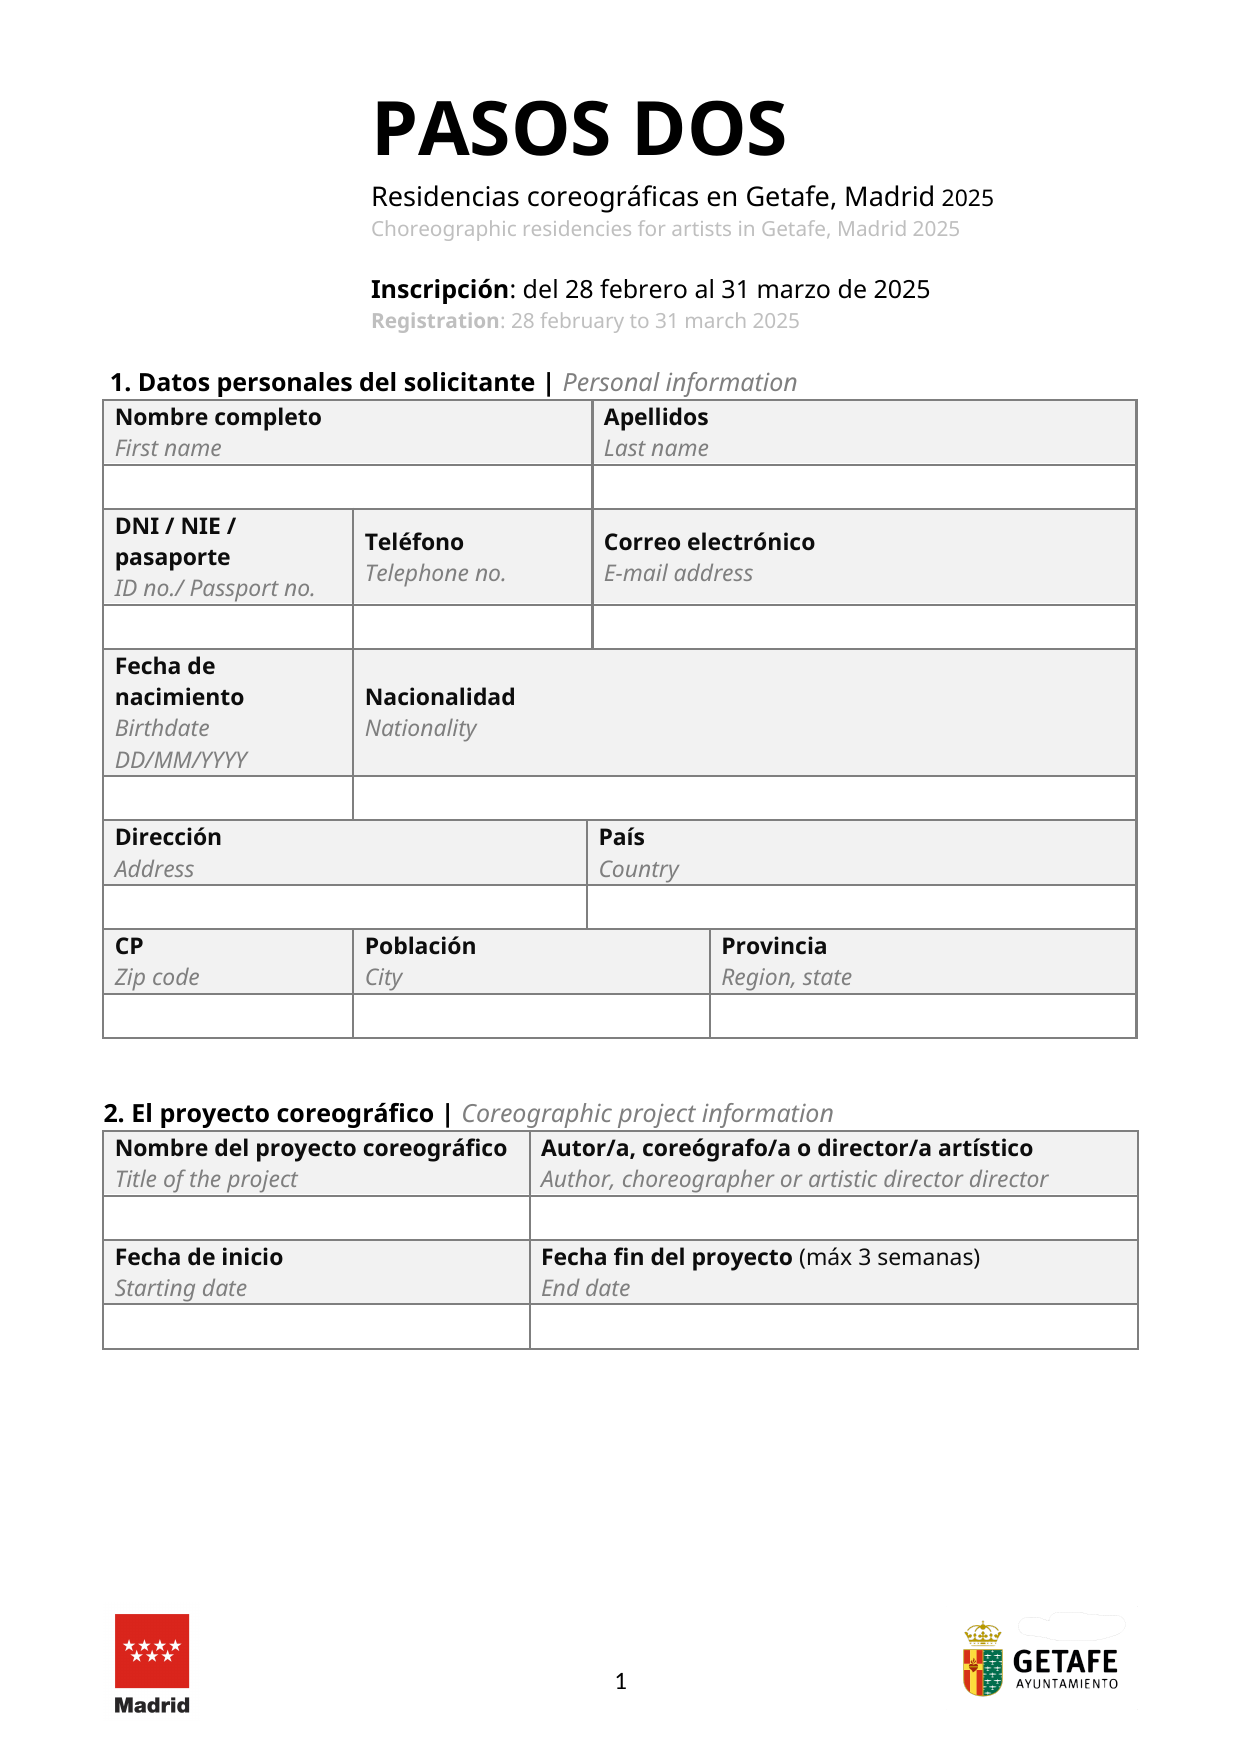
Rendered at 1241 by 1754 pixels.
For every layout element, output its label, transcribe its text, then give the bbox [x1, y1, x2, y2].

table_cell [354, 606, 591, 648]
table_cell [104, 995, 352, 1037]
table_cell [104, 1197, 529, 1239]
table_cell Fecha de inicio Starting date [104, 1241, 529, 1303]
table_cell [594, 466, 1135, 508]
table_header Autor/a, coreógrafo/a o director/a artístico Author, choreographer or artistic director director [531, 1132, 1137, 1194]
table_header Nombre del proyecto coreográfico Title of the project [104, 1132, 529, 1194]
table_cell Correo electrónico E-mail address [594, 510, 1135, 603]
table_cell [104, 886, 586, 928]
table_cell Provincia Region, state [711, 930, 1135, 993]
table_header Nombre completo First name [104, 401, 591, 463]
table_cell [104, 466, 591, 508]
table_cell [104, 777, 352, 819]
text 1. Datos personales del solicitante | Personal information [103, 365, 1138, 399]
table_cell Fecha de nacimiento Birthdate DD/MM/YYYY [104, 650, 352, 775]
table_cell [531, 1305, 1137, 1348]
text 2. El proyecto coreográfico | Coreographic project information [103, 1096, 1138, 1130]
table_cell [711, 995, 1135, 1037]
table_cell País Country [588, 821, 1135, 884]
table_cell [104, 1305, 529, 1348]
table_cell Teléfono Telephone no. [354, 510, 591, 603]
table_header Apellidos Last name [594, 401, 1135, 463]
table_cell [594, 606, 1135, 648]
table_cell Nacionalidad Nationality [354, 650, 1135, 775]
table_cell Dirección Address [104, 821, 586, 884]
table_cell [588, 886, 1135, 928]
picture [103, 1602, 200, 1721]
table_cell Fecha fin del proyecto (máx 3 semanas) End date [531, 1241, 1137, 1303]
table_cell [104, 606, 352, 648]
table_cell [531, 1197, 1137, 1239]
table_cell Población City [354, 930, 709, 993]
table_cell [354, 995, 709, 1037]
table_cell [354, 777, 1135, 819]
table_cell CP Zip code [104, 930, 352, 993]
picture [946, 1606, 1138, 1710]
table_cell DNI / NIE / pasaporte ID no./ Passport no. [104, 510, 352, 603]
